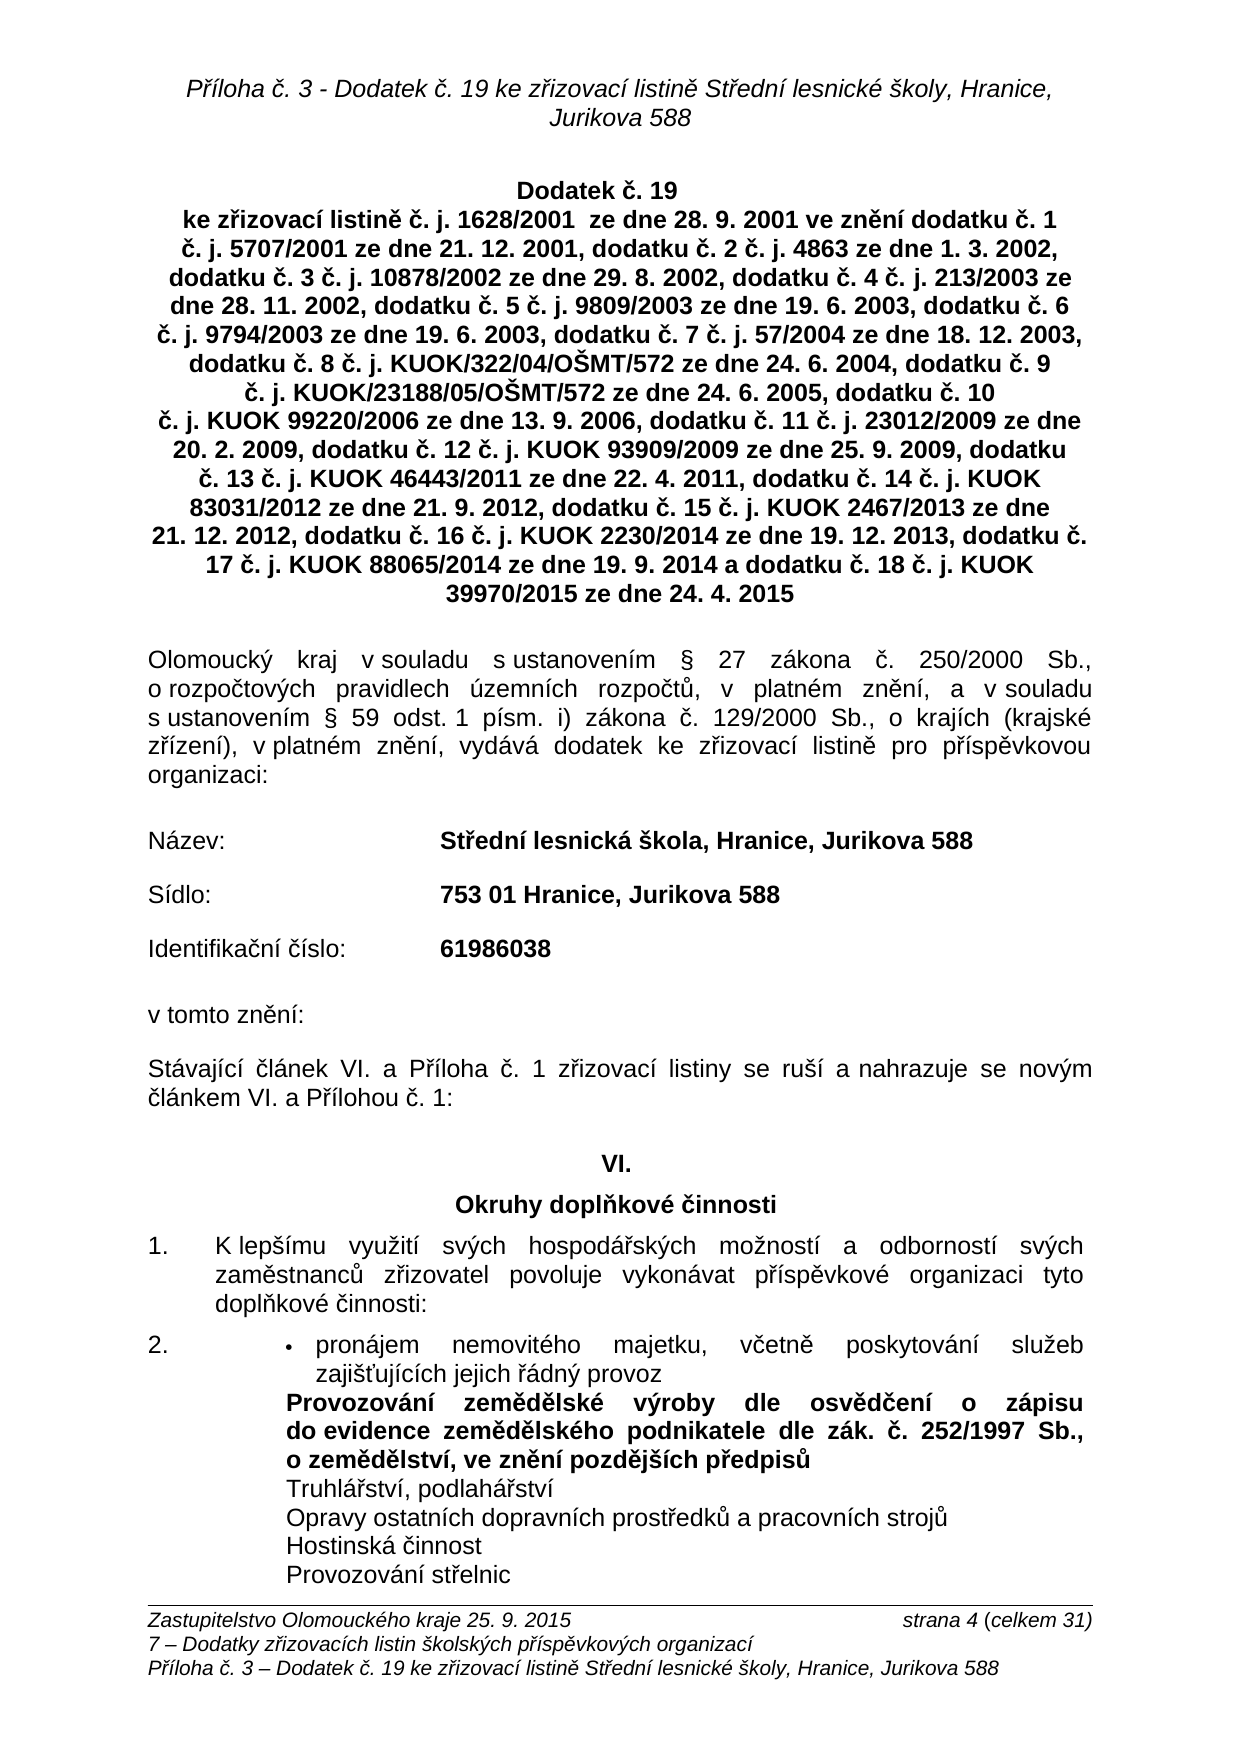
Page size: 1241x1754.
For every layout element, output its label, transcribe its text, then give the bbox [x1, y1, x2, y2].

table_cell 2. [136, 1330, 204, 1589]
text Stávající článek VI. a Příloha č. 1 zřizovací listiny se ruší a nahrazuje se novým článkem VI. a Přílohou č. 1: [148, 1054, 1093, 1111]
table_header Střední lesnická škola, Hranice, Jurikova 588 [429, 814, 1096, 868]
text v tomto znění: [148, 1000, 1093, 1029]
text Olomoucký kraj v souladu s ustanovením § 27 zákona č. 250/2000 Sb., o rozpočtových pravidlech územních rozpočtů, v platném znění, a v souladu s ustanovením § 59 odst. 1 písm. i) zákona č. 129/2000 Sb., o krajích (krajské zřízení), v platném znění, vydává dodatek ke zřizovací listině pro příspěvkovou organizaci: [148, 645, 1093, 789]
table_cell 1. [136, 1231, 204, 1330]
table_cell K lepšímu využití svých hospodářských možností a odborností svých zaměstnanců zřizovatel povoluje vykonávat příspěvkové organizaci tyto doplňkové činnosti: [204, 1231, 1096, 1330]
table_header Název: [136, 814, 429, 868]
table_cell 61986038 [429, 921, 1096, 975]
text Dodatek č. 19 [443, 176, 1093, 205]
table_cell Okruhy doplňkové činnosti [136, 1190, 1096, 1231]
table_header VI. [136, 1149, 1096, 1190]
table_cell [204, 1330, 1096, 1589]
table_cell 753 01 Hranice, Jurikova 588 [429, 868, 1096, 921]
table_cell Identifikační číslo: [136, 921, 429, 975]
text ke zřizovací listině č. j. 1628/2001 ze dne 28. 9. 2001 ve znění dodatku č. 1 č. j. 5707/2001 ze dne 21. 12. 2001, dodatku č. 2 č. j. 4863 ze dne 1. 3. 2002, dodatku č. 3 č. j. 10878/2002 ze dne 29. 8. 2002, dodatku č. 4 č. j. 213/2003 ze dne 28. 11. 2002, dodatku č. 5 č. j. 9809/2003 ze dne 19. 6. 2003, dodatku č. 6 č. j. 9794/2003 ze dne 19. 6. 2003, dodatku č. 7 č. j. 57/2004 ze dne 18. 12. 2003, dodatku č. 8 č. j. KUOK/322/04/OŠMT/572 ze dne 24. 6. 2004, dodatku č. 9 č. j. KUOK/23188/05/OŠMT/572 ze dne 24. 6. 2005, dodatku č. 10 č. j. KUOK 99220/2006 ze dne 13. 9. 2006, dodatku č. 11 č. j. 23012/2009 ze dne 20. 2. 2009, dodatku č. 12 č. j. KUOK 93909/2009 ze dne 25. 9. 2009, dodatku č. 13 č. j. KUOK 46443/2011 ze dne 22. 4. 2011, dodatku č. 14 č. j. KUOK 83031/2012 ze dne 21. 9. 2012, dodatku č. 15 č. j. KUOK 2467/2013 ze dne 21. 12. 2012, dodatku č. 16 č. j. KUOK 2230/2014 ze dne 19. 12. 2013, dodatku č. 17 č. j. KUOK 88065/2014 ze dne 19. 9. 2014 a dodatku č. 18 č. j. KUOK 39970/2015 ze dne 24. 4. 2015 [148, 205, 1093, 608]
table_cell Sídlo: [136, 868, 429, 921]
